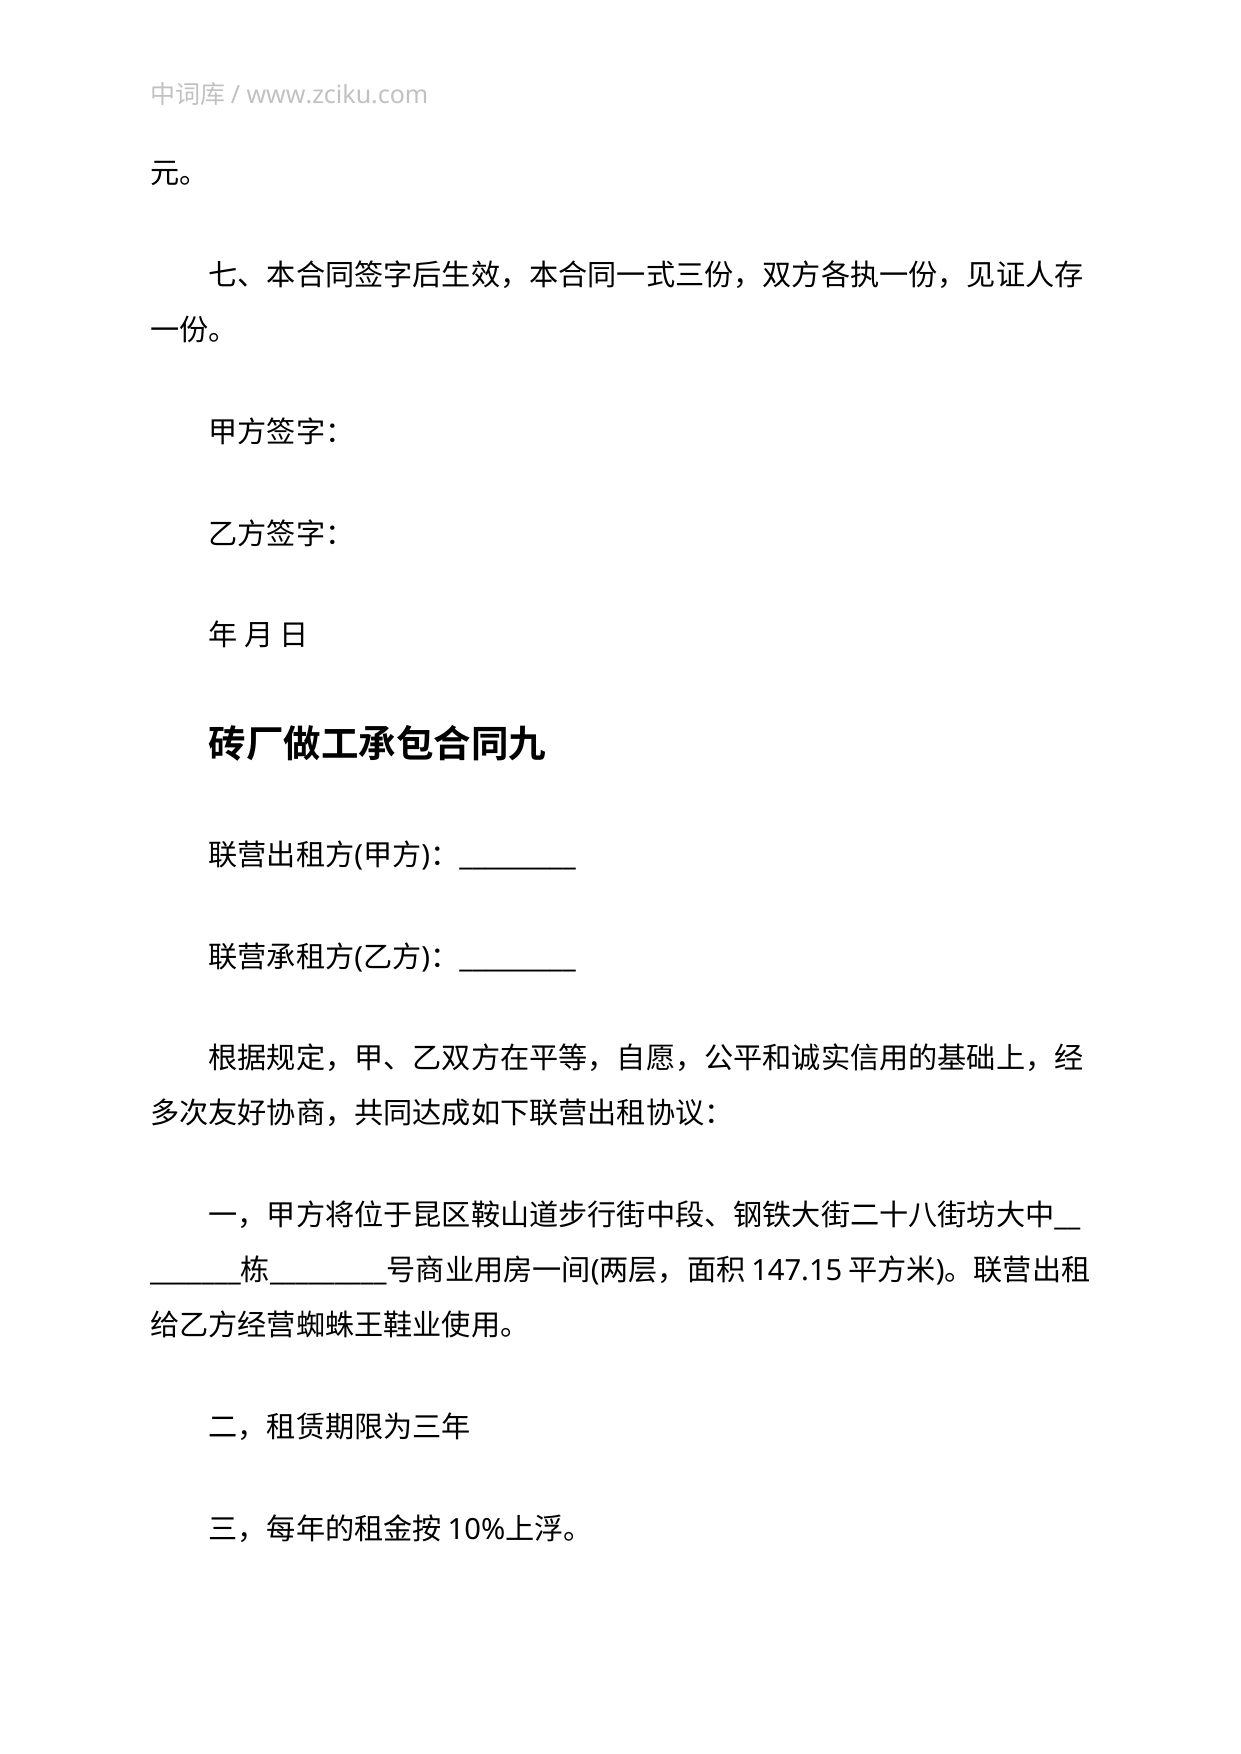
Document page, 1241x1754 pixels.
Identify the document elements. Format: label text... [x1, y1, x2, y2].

text 七、本合同签字后生效，本合同一式三份，双方各执一份，见证人存一份。 [150, 252, 1090, 349]
text 乙方签字： [150, 510, 1090, 552]
text 甲方签字： [150, 408, 1090, 451]
text 根据规定，甲、乙双方在平等，自愿，公平和诚实信用的基础上，经多次友好协商，共同达成如下联营出租协议： [150, 1035, 1090, 1132]
text 联营承租方(乙方)：_________ [150, 933, 1090, 976]
text 砖厂做工承包合同九 [150, 714, 1090, 768]
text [150, 150, 1090, 192]
text 年 月 日 [150, 612, 1090, 654]
text 二，租赁期限为三年 [150, 1403, 1090, 1446]
text 一，甲方将位于昆区鞍山道步行街中段、钢铁大街二十八街坊大中_________栋_________号商业用房一间(两层，面积147.15平方米)。联营出租给乙方经营蜘蛛王鞋业使用。 [150, 1192, 1090, 1344]
text 三，每年的租金按10%上浮。 [150, 1505, 1090, 1548]
text 联营出租方(甲方)：_________ [150, 831, 1090, 873]
